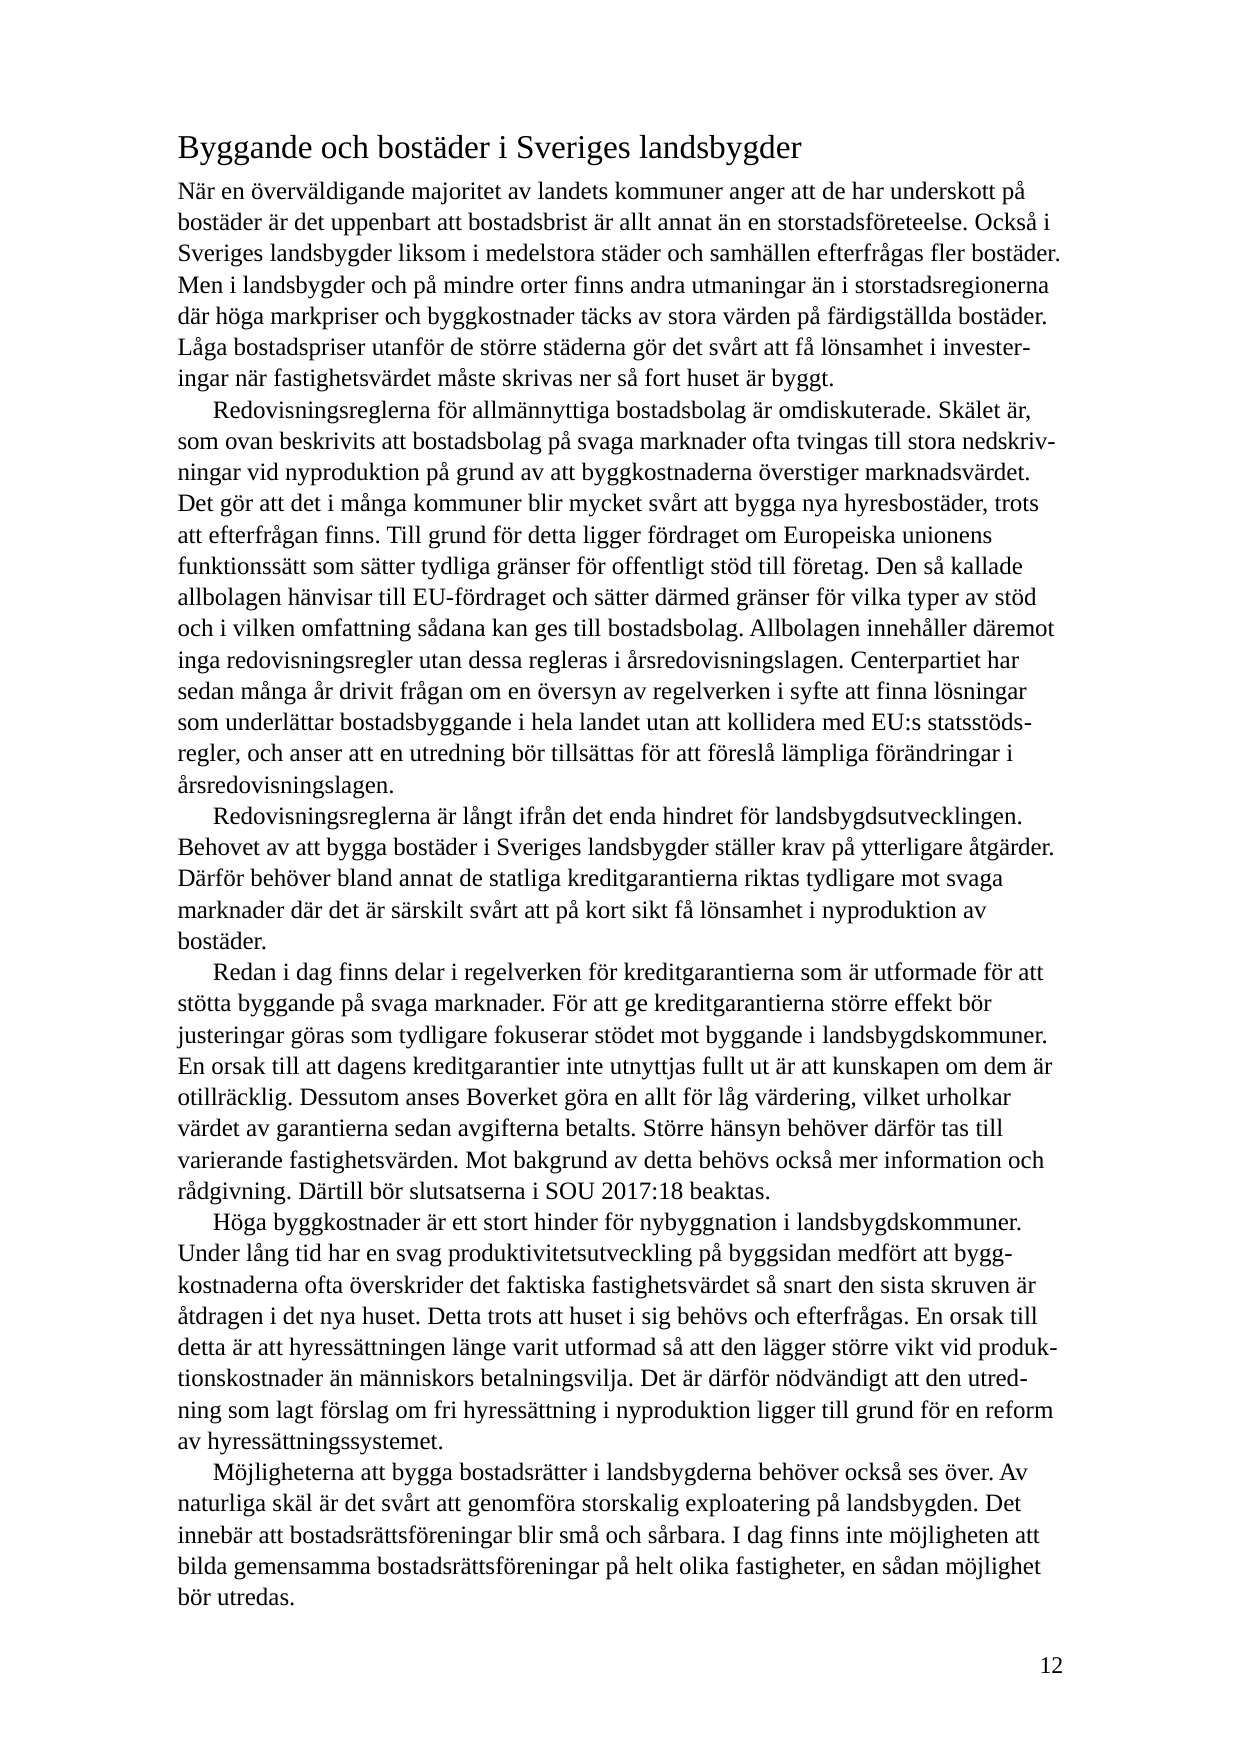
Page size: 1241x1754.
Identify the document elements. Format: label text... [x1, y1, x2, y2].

text När en överväldigande majoritet av landets kommuner anger att de har underskott på bostäder är det uppenbart att bostadsbrist är allt annat än en storstadsföreteelse. Också i Sveriges landsbygder liksom i medelstora städer och samhällen efterfrågas fler bostäder. Men i landsbygder och på mindre orter finns andra utmaningar än i storstadsregionerna där höga markpriser och byggkostnader täcks av stora värden på färdigställda bostäder. Låga bostadspriser utanför de större städerna gör det svårt att få lönsamhet i investeringar när fastighetsvärdet måste skrivas ner så fort huset är byggt. [177, 173, 1063, 392]
text Redovisningsreglerna för allmännyttiga bostadsbolag är omdiskuterade. Skälet är, som ovan beskrivits att bostadsbolag på svaga marknader ofta tvingas till stora nedskrivningar vid nyproduktion på grund av att byggkostnaderna överstiger marknadsvärdet. Det gör att det i många kommuner blir mycket svårt att bygga nya hyresbostäder, trots att efterfrågan finns. Till grund för detta ligger fördraget om Europeiska unionens funktionssätt som sätter tydliga gränser för offentligt stöd till företag. Den så kallade allbolagen hänvisar till EU-fördraget och sätter därmed gränser för vilka typer av stöd och i vilken omfattning sådana kan ges till bostadsbolag. Allbolagen innehåller däremot inga redovisningsregler utan dessa regleras i årsredovisningslagen. Centerpartiet har sedan många år drivit frågan om en översyn av regelverken i syfte att finna lösningar som underlättar bostadsbyggande i hela landet utan att kollidera med EU:s statsstödsregler, och anser att en utredning bör tillsättas för att föreslå lämpliga förändringar i årsredovisningslagen. [177, 392, 1063, 798]
subtitle Byggande och bostäder i Sveriges landsbygder [177, 134, 1063, 165]
text Redan i dag finns delar i regelverken för kreditgarantierna som är utformade för att stötta byggande på svaga marknader. För att ge kreditgarantierna större effekt bör justeringar göras som tydligare fokuserar stödet mot byggande i landsbygdskommuner. En orsak till att dagens kreditgarantier inte utnyttjas fullt ut är att kunskapen om dem är otillräcklig. Dessutom anses Boverket göra en allt för låg värdering, vilket urholkar värdet av garantierna sedan avgifterna betalts. Större hänsyn behöver därför tas till varierande fastighetsvärden. Mot bakgrund av detta behövs också mer information och rådgivning. Därtill bör slutsatserna i SOU 2017:18 beaktas. [177, 955, 1063, 1205]
text Höga byggkostnader är ett stort hinder för nybyggnation i landsbygdskommuner. Under lång tid har en svag produktivitetsutveckling på byggsidan medfört att byggkostnaderna ofta överskrider det faktiska fastighetsvärdet så snart den sista skruven är åtdragen i det nya huset. Detta trots att huset i sig behövs och efterfrågas. En orsak till detta är att hyressättningen länge varit utformad så att den lägger större vikt vid produktionskostnader än människors betalningsvilja. Det är därför nödvändigt att den utredning som lagt förslag om fri hyressättning i nyproduktion ligger till grund för en reform av hyressättningssystemet. [177, 1205, 1063, 1455]
text Möjligheterna att bygga bostadsrätter i landsbygderna behöver också ses över. Av naturliga skäl är det svårt att genomföra storskalig exploatering på landsbygden. Det innebär att bostadsrättsföreningar blir små och sårbara. I dag finns inte möjligheten att bilda gemensamma bostadsrättsföreningar på helt olika fastigheter, en sådan möjlighet bör utredas. [177, 1455, 1063, 1611]
text Redovisningsreglerna är långt ifrån det enda hindret för landsbygdsutvecklingen. Behovet av att bygga bostäder i Sveriges landsbygder ställer krav på ytterligare åtgärder. Därför behöver bland annat de statliga kreditgarantierna riktas tydligare mot svaga marknader där det är särskilt svårt att på kort sikt få lönsamhet i nyproduktion av bostäder. [177, 798, 1063, 955]
